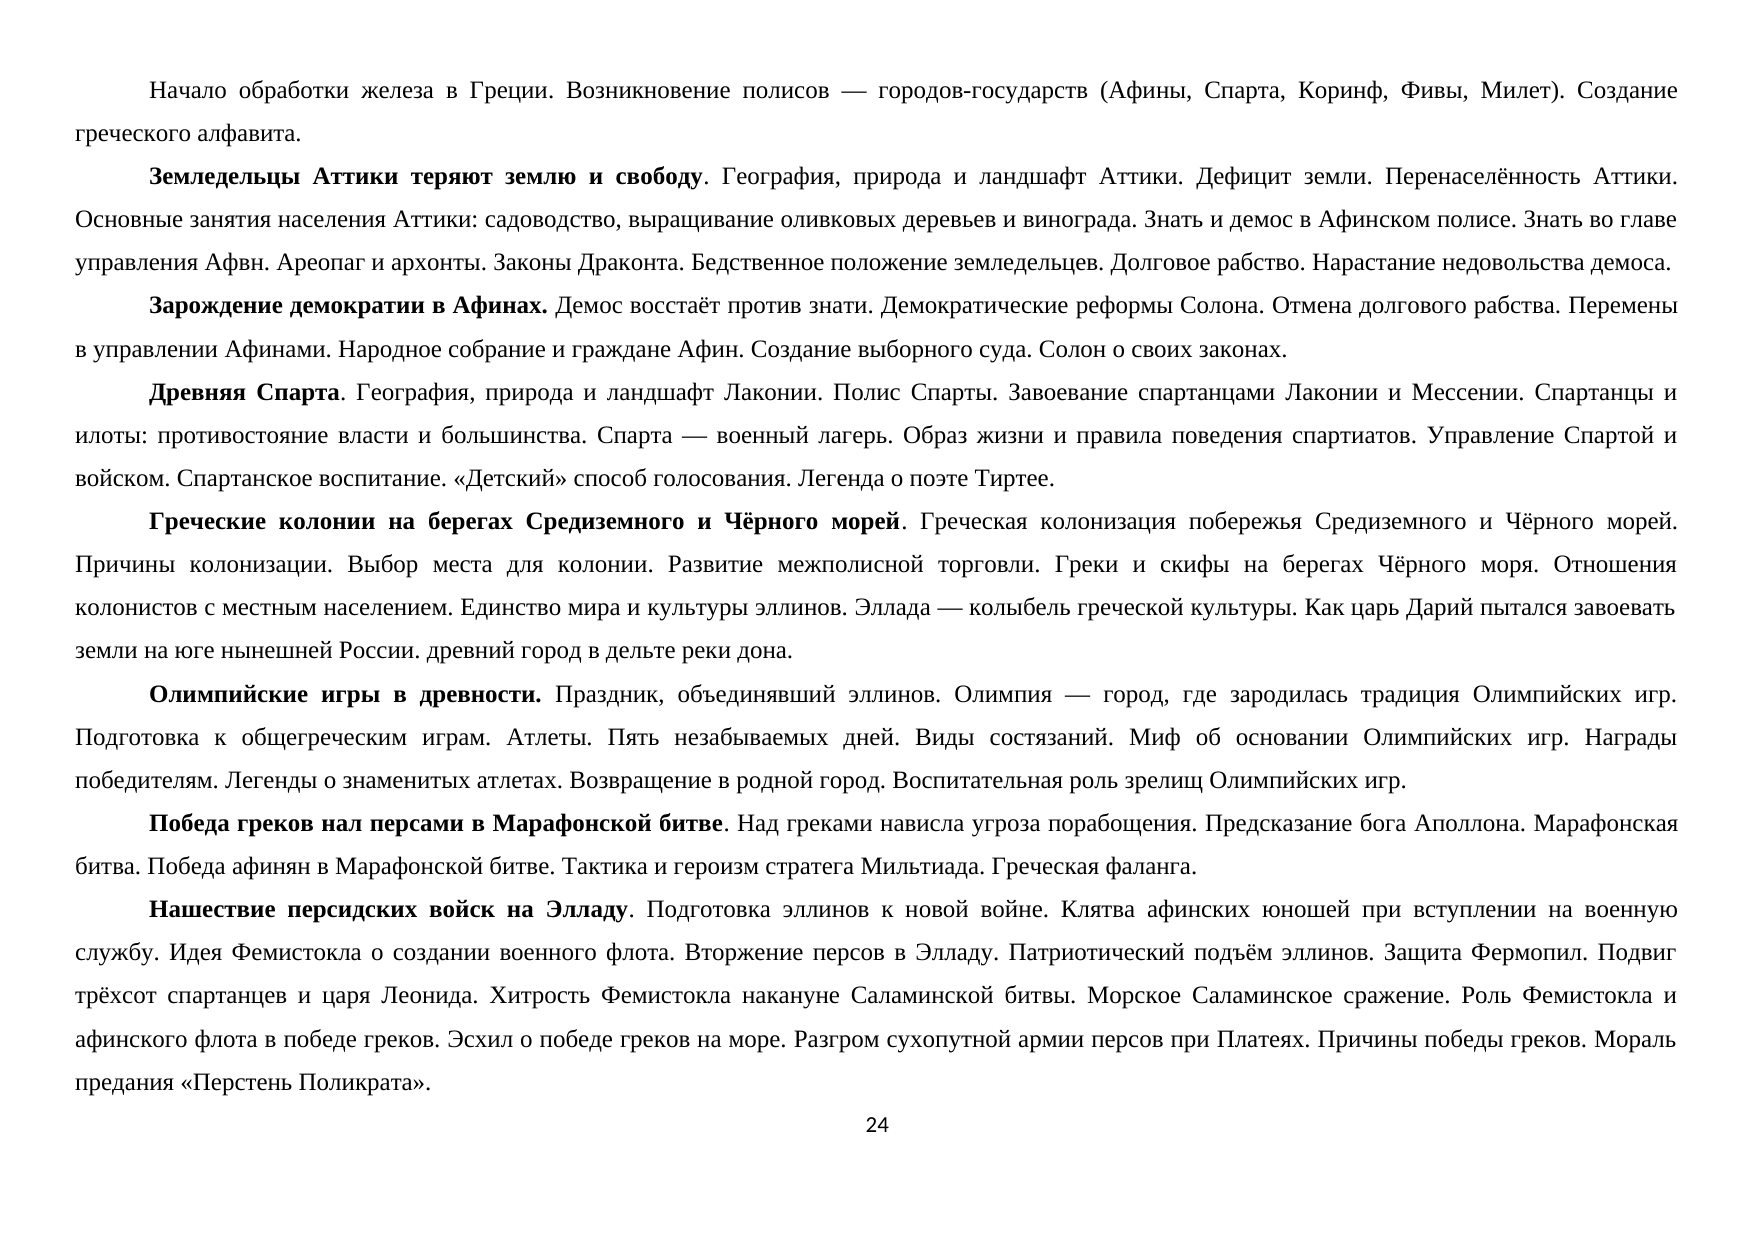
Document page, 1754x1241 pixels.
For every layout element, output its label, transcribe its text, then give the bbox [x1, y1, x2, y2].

text Древняя Спарта. География, природа и ландшафт Лаконии. Полис Спарты. Завоевание спартанцами Лаконии и Мессении. Спартанцы и илоты: противостояние власти и большинства. Спарта — военный лагерь. Образ жизни и правила поведения спартиатов. Управление Спартой и войском. Спартанское воспитание. «Детский» способ голосования. Легенда о поэте Тиртее. [75, 377, 1679, 492]
text Зарождение демократии в Афинах. Демос восстаёт против знати. Демократические реформы Солона. Отмена долгового рабства. Перемены в управлении Афинами. Народное собрание и граждане Афин. Создание выборного суда. Солон о своих законах. [75, 291, 1679, 362]
text Начало обработки железа в Греции. Возникновение полисов — городов-государств (Афины, Спарта, Коринф, Фивы, Милет). Создание греческого алфавита. [75, 75, 1679, 147]
text Земледельцы Аттики теряют землю и свободу. География, природа и ландшафт Аттики. Дефицит земли. Перенаселённость Аттики. Основные занятия населения Аттики: садоводство, выращивание оливковых деревьев и винограда. Знать и демос в Афинском полисе. Знать во главе управления Афвн. Ареопаг и архонты. Законы Драконта. Бедственное положение земледельцев. Долговое рабство. Нарастание недовольства демоса. [75, 161, 1679, 276]
text Нашествие персидских войск на Элладу. Подготовка эллинов к новой войне. Клятва афинских юношей при вступлении на военную службу. Идея Фемистокла о создании военного флота. Вторжение персов в Элладу. Патриотический подъём эллинов. Защита Фермопил. Подвиг трёхсот спартанцев и царя Леонида. Хитрость Фемистокла накануне Саламинской битвы. Морское Саламинское сражение. Роль Фемистокла и афинского флота в победе греков. Эсхил о победе греков на море. Разгром сухопутной армии персов при Платеях. Причины победы греков. Мораль предания «Перстень Поликрата». [75, 894, 1679, 1096]
text Греческие колонии на берегах Средиземного и Чёрного морей. Греческая колонизация побережья Средиземного и Чёрного морей. Причины колонизации. Выбор места для колонии. Развитие межполисной торговли. Греки и скифы на берегах Чёрного моря. Отношения колонистов с местным населением. Единство мира и культуры эллинов. Эллада — колыбель греческой культуры. Как царь Дарий пытался завоевать земли на юге нынешней России. древний город в дельте реки дона. [75, 506, 1679, 664]
text Олимпийские игры в древности. Праздник, объединявший эллинов. Олимпия — город, где зародилась традиция Олимпийских игр. Подготовка к общегреческим играм. Атлеты. Пять незабываемых дней. Виды состязаний. Миф об основании Олимпийских игр. Награды победителям. Легенды о знаменитых атлетах. Возвращение в родной город. Воспитательная роль зрелищ Олимпийских игр. [75, 679, 1679, 794]
text Победа греков нал персами в Марафонской битве. Над греками нависла угроза порабощения. Предсказание бога Аполлона. Марафонская битва. Победа афинян в Марафонской битве. Тактика и героизм стратега Мильтиада. Греческая фаланга. [75, 808, 1679, 880]
